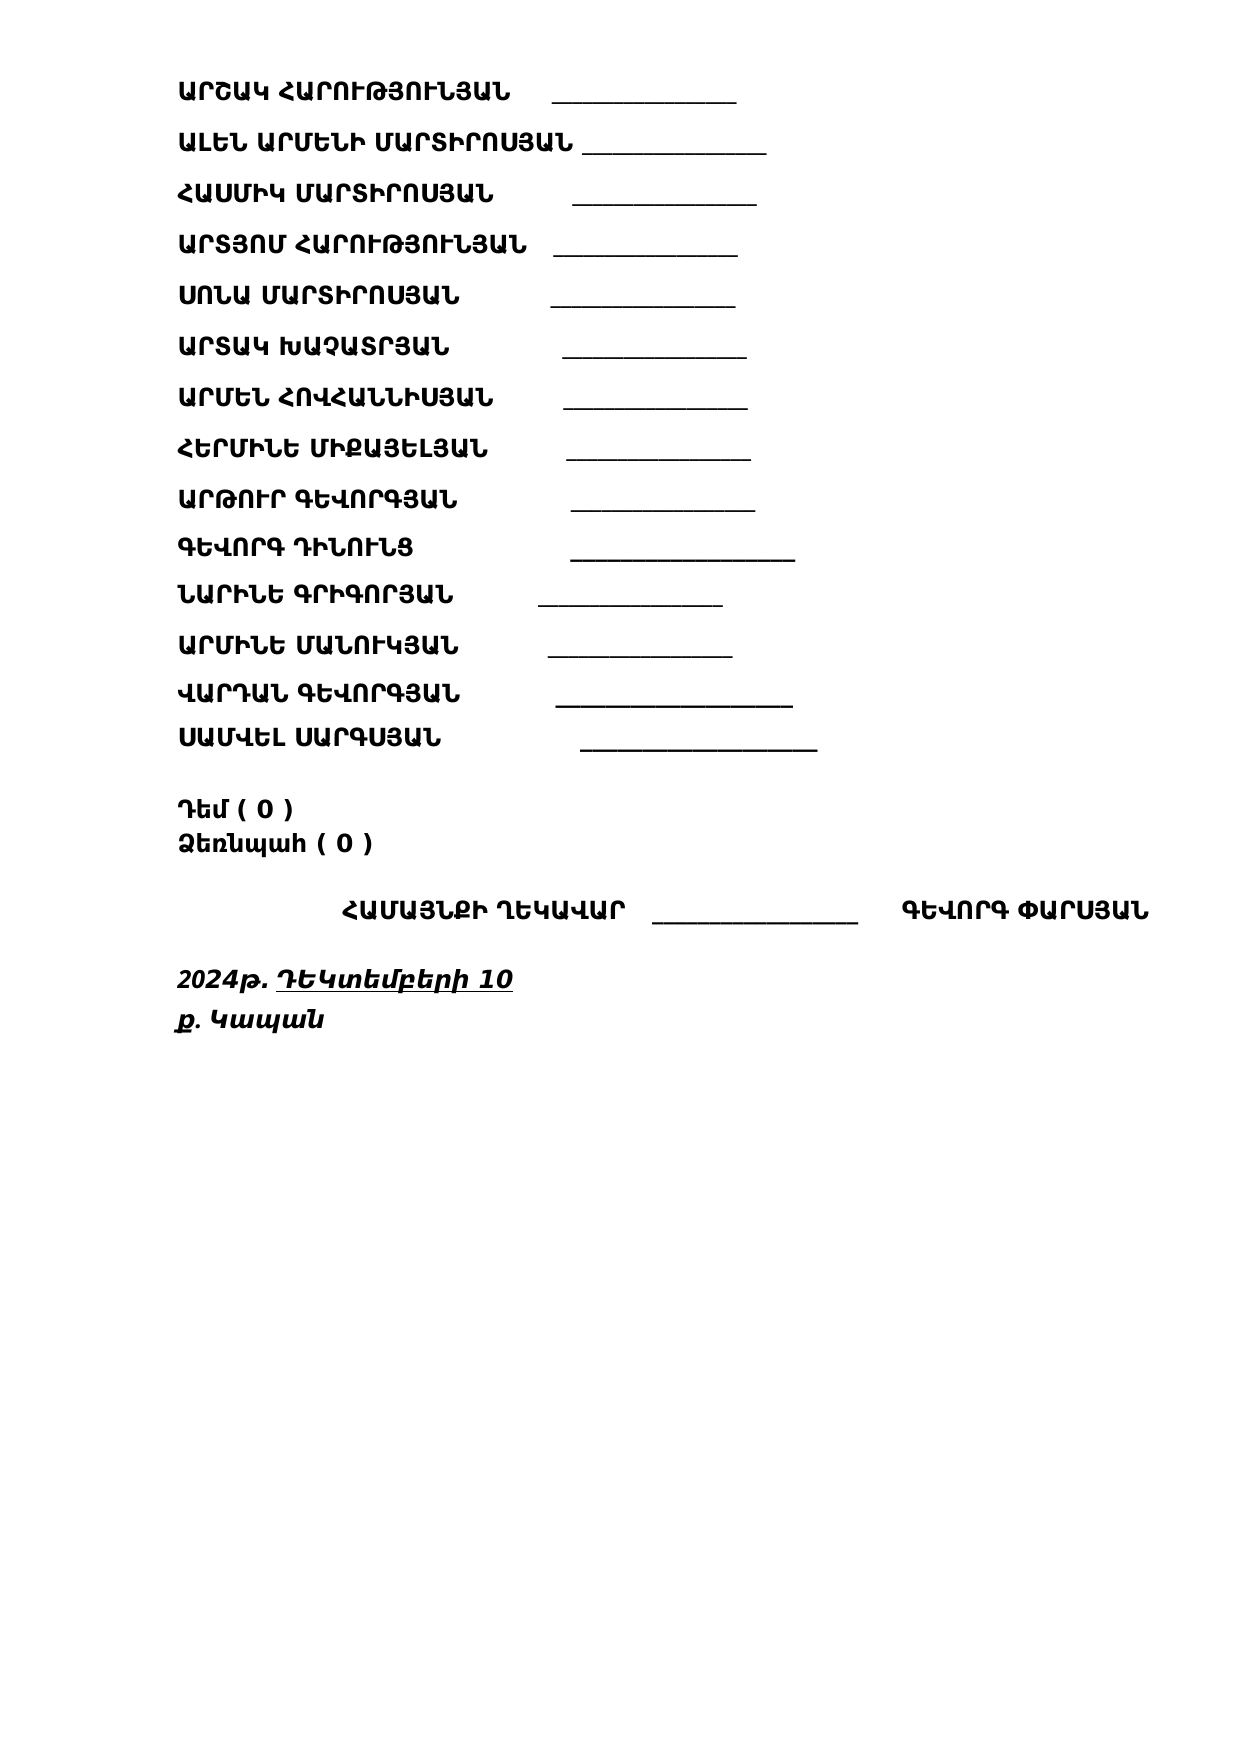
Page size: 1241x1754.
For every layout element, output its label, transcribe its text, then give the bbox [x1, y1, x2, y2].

text ԱՐՏՅՈՄ ՀԱՐՈՒԹՅՈՒՆՅԱՆ __________________ [177, 227, 1196, 261]
text ՍԱՄՎԵԼ ՍԱՐԳՍՅԱՆ ___________________ [177, 723, 1196, 752]
text ՎԱՐԴԱՆ ԳԵՎՈՐԳՅԱՆ ___________________ [177, 679, 1196, 708]
text Դեմ ( 0 ) [177, 796, 1196, 825]
text ՀԱՍՄԻԿ ՄԱՐՏԻՐՈՍՅԱՆ __________________ [177, 176, 1196, 210]
text ԱԼԵՆ ԱՐՄԵՆԻ ՄԱՐՏԻՐՈՍՅԱՆ __________________ [177, 125, 1196, 159]
text ԱՐՄԵՆ ՀՈՎՀԱՆՆԻՍՅԱՆ __________________ [177, 380, 1196, 414]
text ԳԵՎՈՐԳ ԴԻՆՈՒՆՑ __________________ [177, 533, 1196, 562]
text ՍՈՆԱ ՄԱՐՏԻՐՈՍՅԱՆ __________________ [177, 278, 1196, 312]
text 2024թ. ԴԵԿտեմբերի 10 [177, 962, 1196, 996]
text Ձեռնպահ ( 0 ) [177, 829, 1196, 858]
text ՀԵՐՄԻՆԵ ՄԻՔԱՅԵԼՅԱՆ __________________ [177, 431, 1196, 465]
text ԱՐՏԱԿ ԽԱՉԱՏՐՅԱՆ __________________ [177, 329, 1196, 363]
text ԱՐՇԱԿ ՀԱՐՈՒԹՅՈՒՆՅԱՆ __________________ [177, 74, 1196, 108]
text ԱՐՄԻՆԵ ՄԱՆՈՒԿՅԱՆ __________________ [177, 628, 1196, 662]
text ք. Կապան [177, 1001, 1196, 1035]
text ԱՐԹՈՒՐ ԳԵՎՈՐԳՅԱՆ __________________ [177, 482, 1196, 516]
text ՀԱՄԱՅՆՔԻ ՂԵԿԱՎԱՐ __________________ ԳԵՎՈՐԳ ՓԱՐՍՅԱՆ [177, 896, 1196, 926]
text ՆԱՐԻՆԵ ԳՐԻԳՈՐՅԱՆ __________________ [177, 577, 1196, 611]
